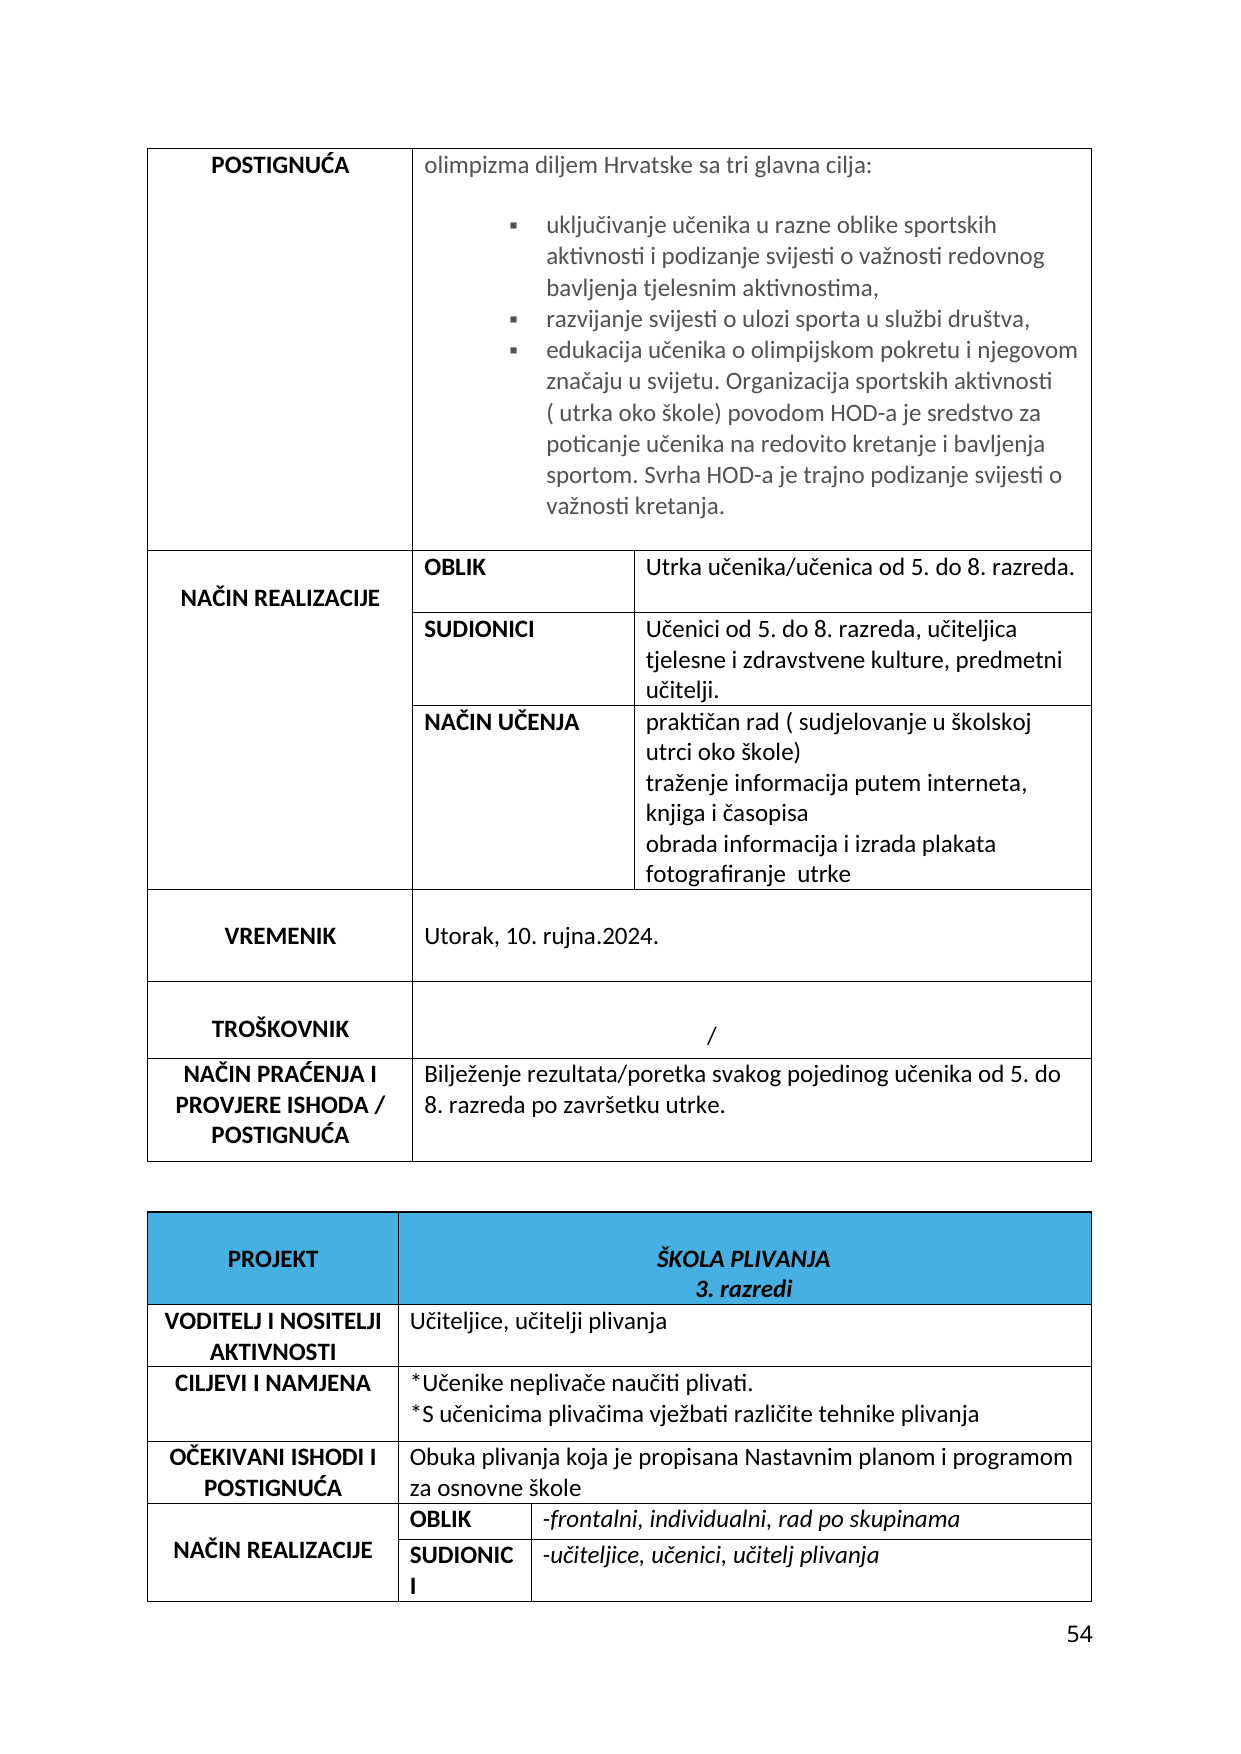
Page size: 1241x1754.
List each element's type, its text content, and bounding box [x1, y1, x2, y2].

table_cell *Učenike neplivače naučiti plivati. *S učenicima plivačima vježbati različite tehnike plivanja [399, 1367, 1091, 1441]
table_cell Učiteljice, učitelji plivanja [399, 1305, 1091, 1366]
table_cell Utorak, 10. rujna.2024. [413, 890, 1091, 981]
table_cell OČEKIVANI ISHODI I POSTIGNUĆA [148, 1442, 398, 1503]
table_cell Utrka učenika/učenica od 5. do 8. razreda. [635, 551, 1091, 612]
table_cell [148, 149, 412, 550]
table_cell -frontalni, individualni, rad po skupinama [532, 1504, 1091, 1538]
table_cell OBLIK [413, 551, 634, 612]
table_header ŠKOLA PLIVANJA 3. razredi [399, 1213, 1091, 1304]
table_header PROJEKT [148, 1213, 398, 1304]
table_cell VREMENIK [148, 890, 412, 981]
table_cell Učenici od 5. do 8. razreda, učiteljica tjelesne i zdravstvene kulture, predmetni učitelji. [635, 613, 1091, 705]
table_cell OBLIK [399, 1504, 531, 1538]
table_cell NAČIN REALIZACIJE [148, 1504, 398, 1601]
table_cell NAČIN PRAĆENJA I PROVJERE ISHODA / POSTIGNUĆA [148, 1059, 412, 1161]
table_cell / [413, 982, 1091, 1057]
table_cell TROŠKOVNIK [148, 982, 412, 1057]
table_cell Bilježenje rezultata/poretka svakog pojedinog učenika od 5. do 8. razreda po završetku utrke. [413, 1059, 1091, 1161]
table_cell praktičan rad ( sudjelovanje u školskoj utrci oko škole) traženje informacija putem interneta, knjiga i časopisa obrada informacija i izrada plakata fotografiranje utrke [635, 706, 1091, 889]
table_cell SUDIONICI [413, 613, 634, 705]
table_cell SUDIONICI [399, 1540, 531, 1601]
table_cell NAČIN REALIZACIJE [148, 551, 412, 889]
table_cell NAČIN UČENJA [413, 706, 634, 889]
table_cell VODITELJ I NOSITELJI AKTIVNOSTI [148, 1305, 398, 1366]
table_cell -učiteljice, učenici, učitelj plivanja [532, 1540, 1091, 1601]
table_cell CILJEVI I NAMJENA [148, 1367, 398, 1441]
table_cell Obuka plivanja koja je propisana Nastavnim planom i programom za osnovne škole [399, 1442, 1091, 1503]
